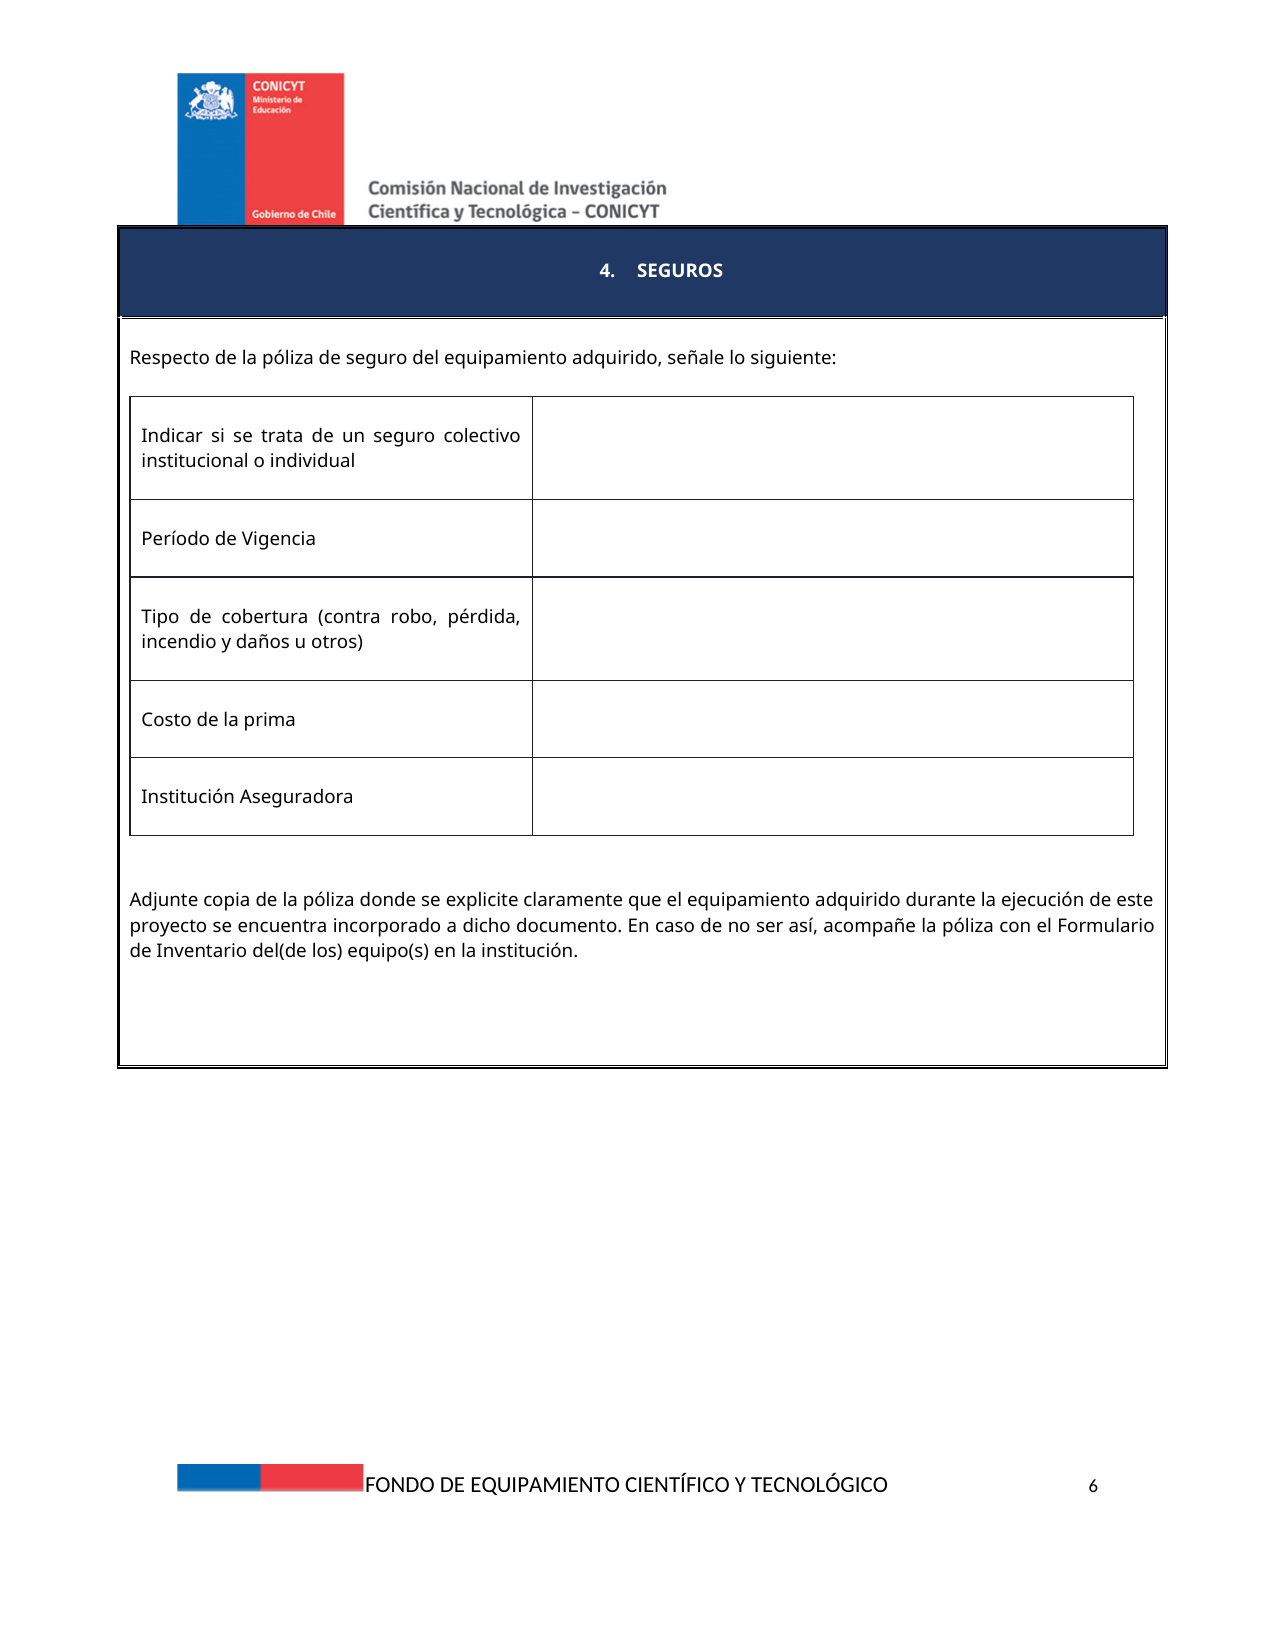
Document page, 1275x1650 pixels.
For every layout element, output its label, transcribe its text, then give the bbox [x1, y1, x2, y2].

table_header SEGUROS [120, 229, 1165, 316]
table_cell Respecto de la póliza de seguro del equipamiento adquirido, señale lo siguiente: Adjunte copia de la póliza donde se explicite claramente que el equipamiento adquirido durante la ejecución de este proyecto se encuentra incorporado a dicho documento. En caso de no ser así, acompañe la póliza con el Formulario de Inventario del(de los) equipo(s) en la institución. [120, 316, 1165, 1065]
picture [177, 73, 676, 225]
picture [177, 1464, 365, 1493]
